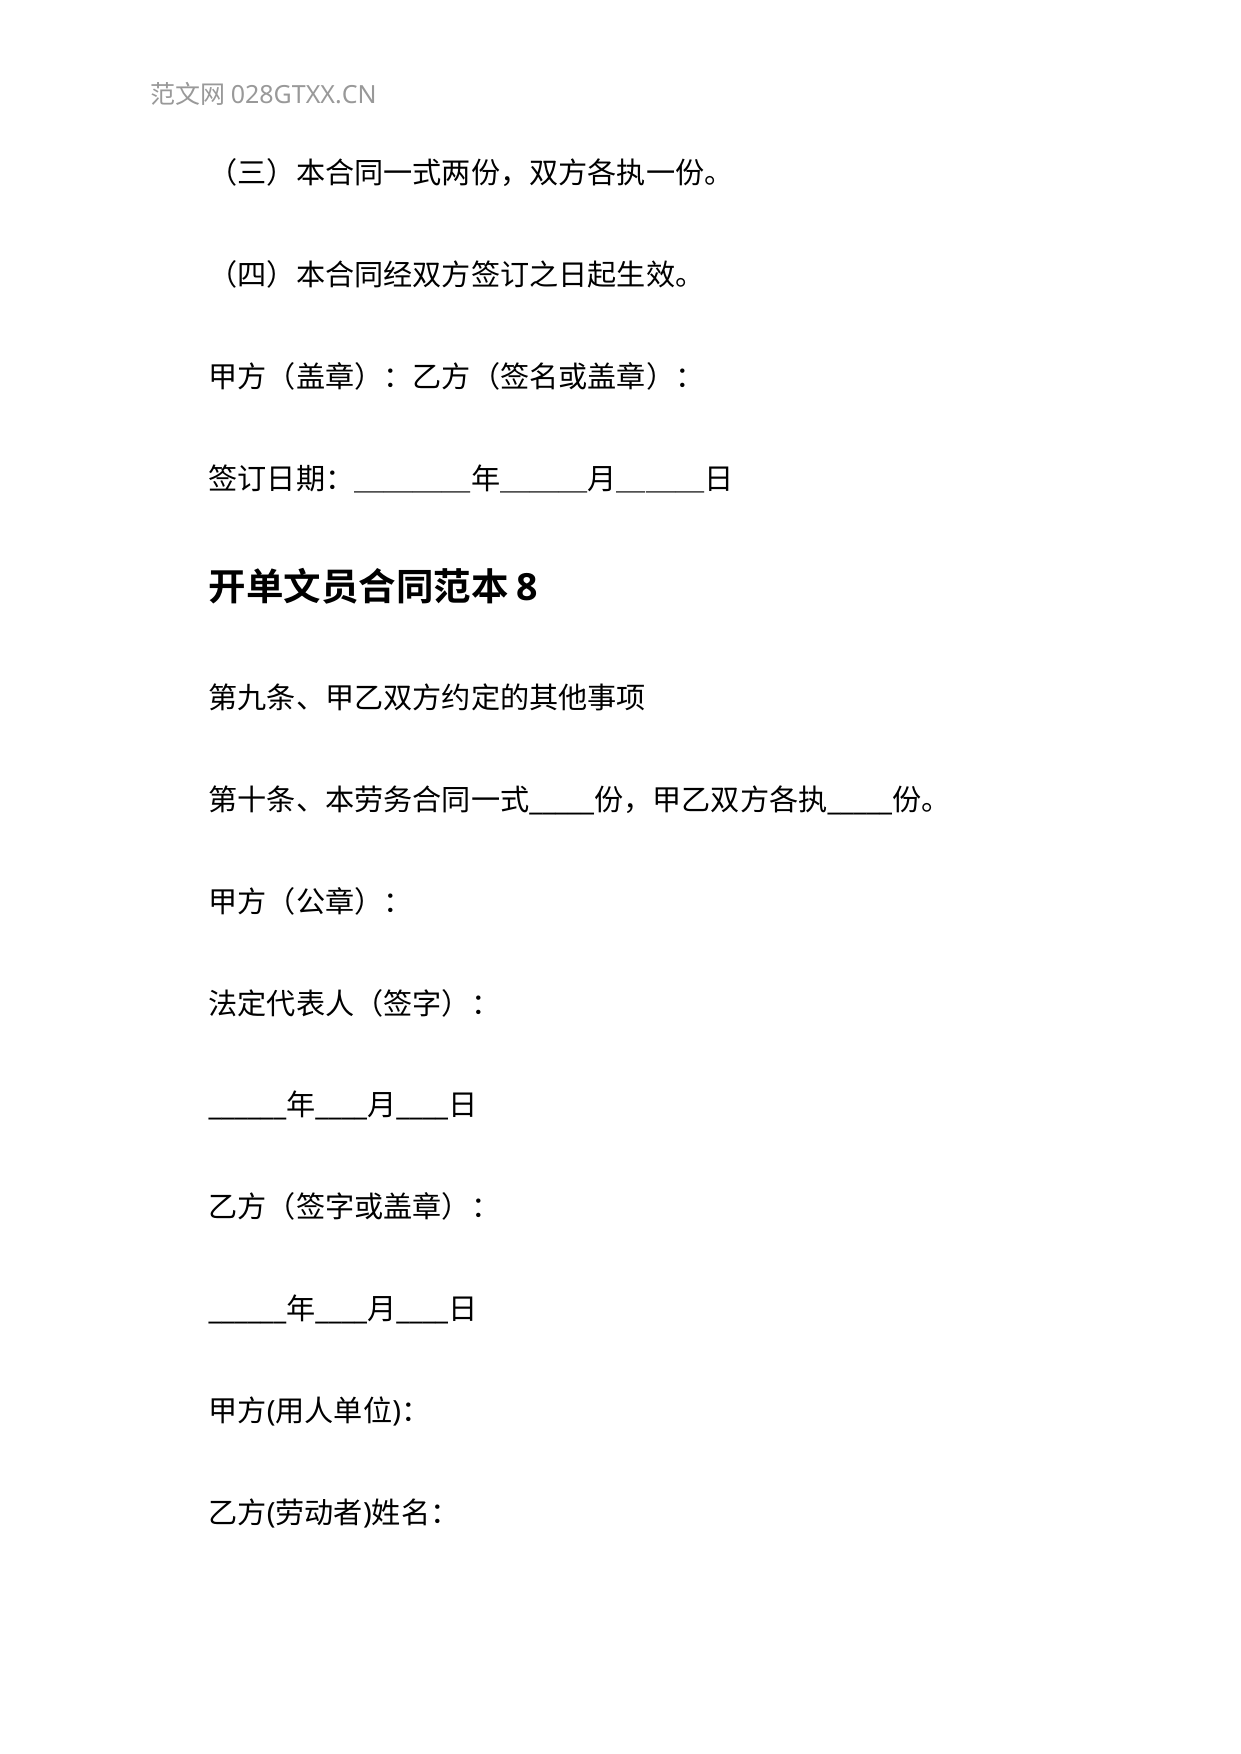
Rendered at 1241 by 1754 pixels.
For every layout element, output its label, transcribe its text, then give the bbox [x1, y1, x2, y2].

text 乙方(劳动者)姓名： [150, 1490, 1090, 1532]
text ______年____月____日 [150, 1286, 1090, 1328]
text 开单文员合同范本8 [150, 557, 1090, 612]
text 乙方（签字或盖章）： [150, 1184, 1090, 1226]
text （四）本合同经双方签订之日起生效。 [150, 252, 1090, 294]
text 签订日期：＿＿＿＿年＿＿＿月＿＿＿日 [150, 455, 1090, 498]
text 甲方（公章）： [150, 878, 1090, 921]
text 甲方(用人单位)： [150, 1388, 1090, 1430]
text （三）本合同一式两份，双方各执一份。 [150, 150, 1090, 192]
text 第九条、甲乙双方约定的其他事项 [150, 675, 1090, 717]
text 第十条、本劳务合同一式_____份，甲乙双方各执_____份。 [150, 776, 1090, 819]
text ______年____月____日 [150, 1082, 1090, 1124]
text 法定代表人（签字）： [150, 980, 1090, 1022]
text 甲方（盖章）：乙方（签名或盖章）： [150, 353, 1090, 396]
